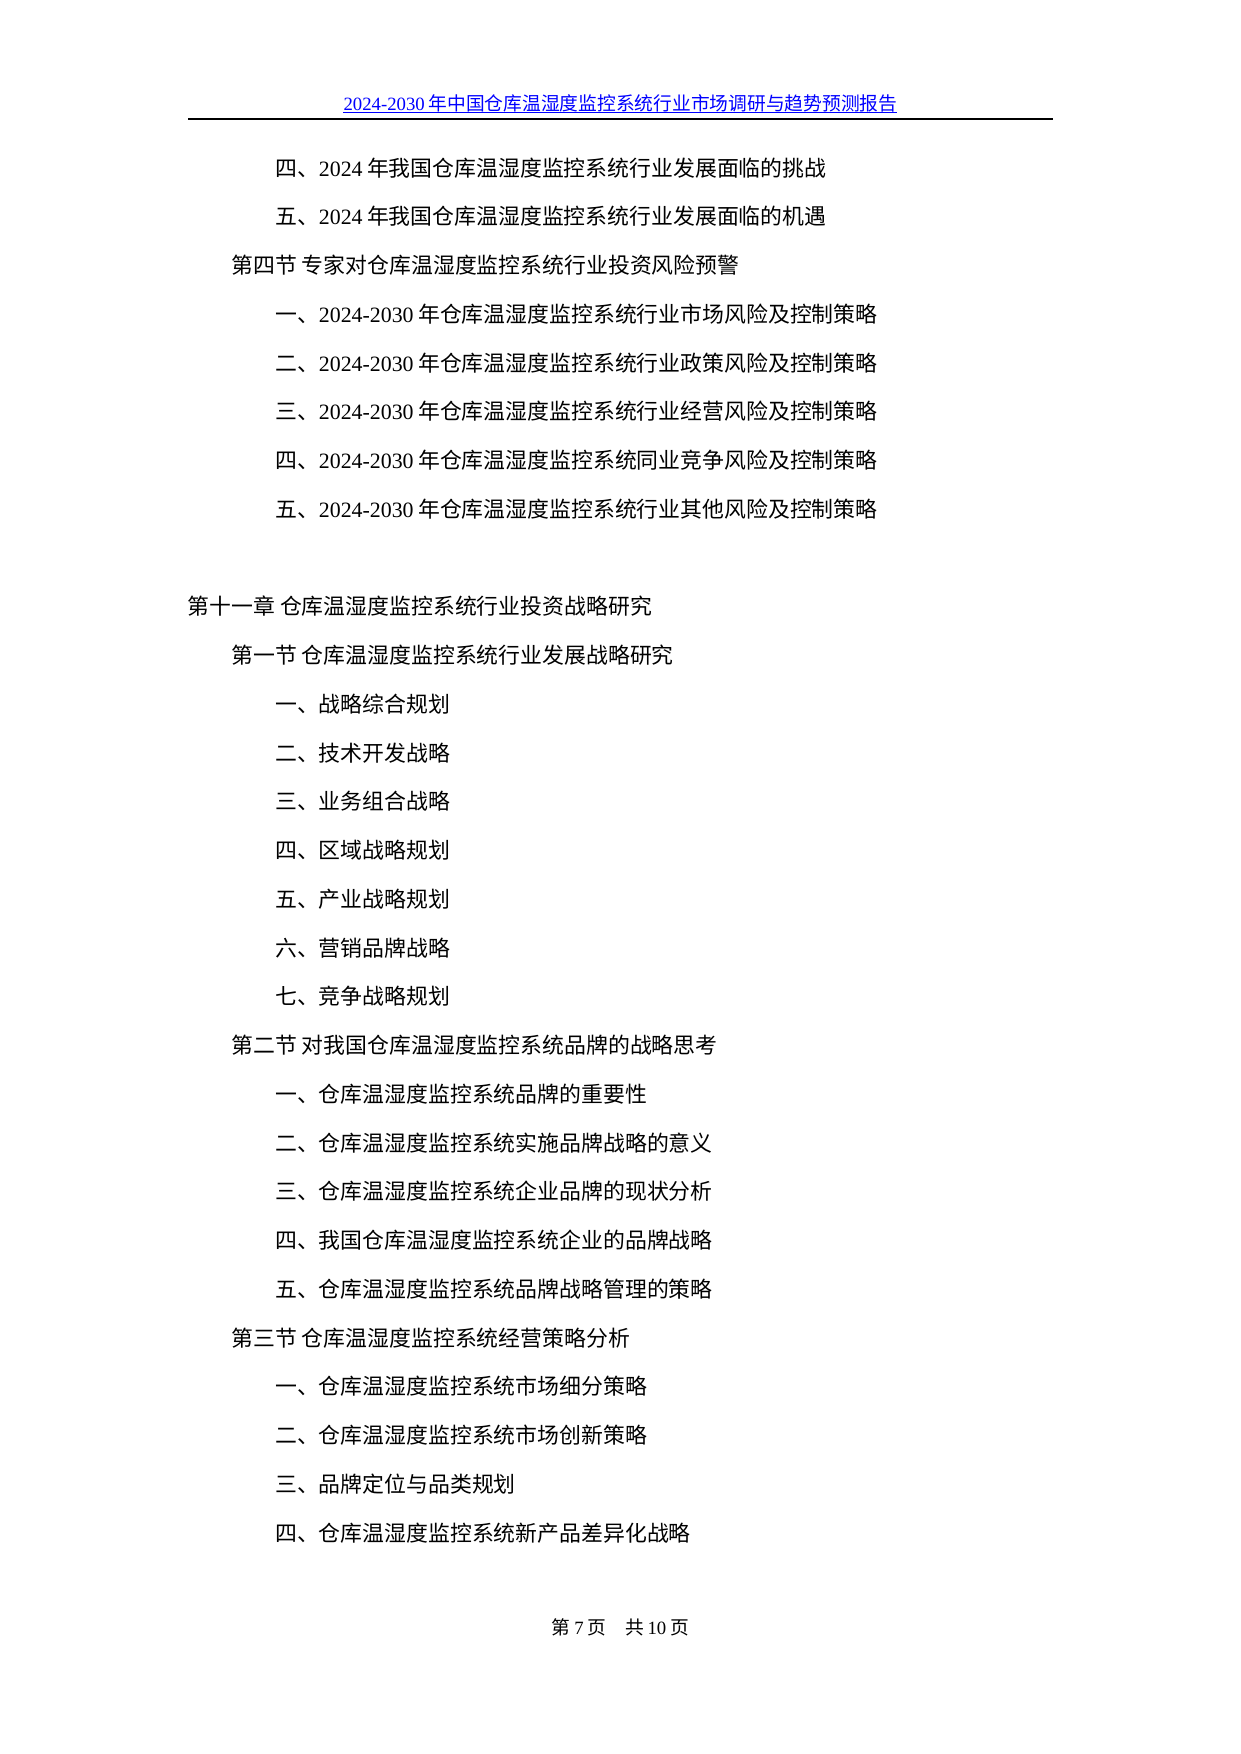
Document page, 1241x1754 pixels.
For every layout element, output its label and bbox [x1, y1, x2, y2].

text [187, 150, 1053, 1548]
